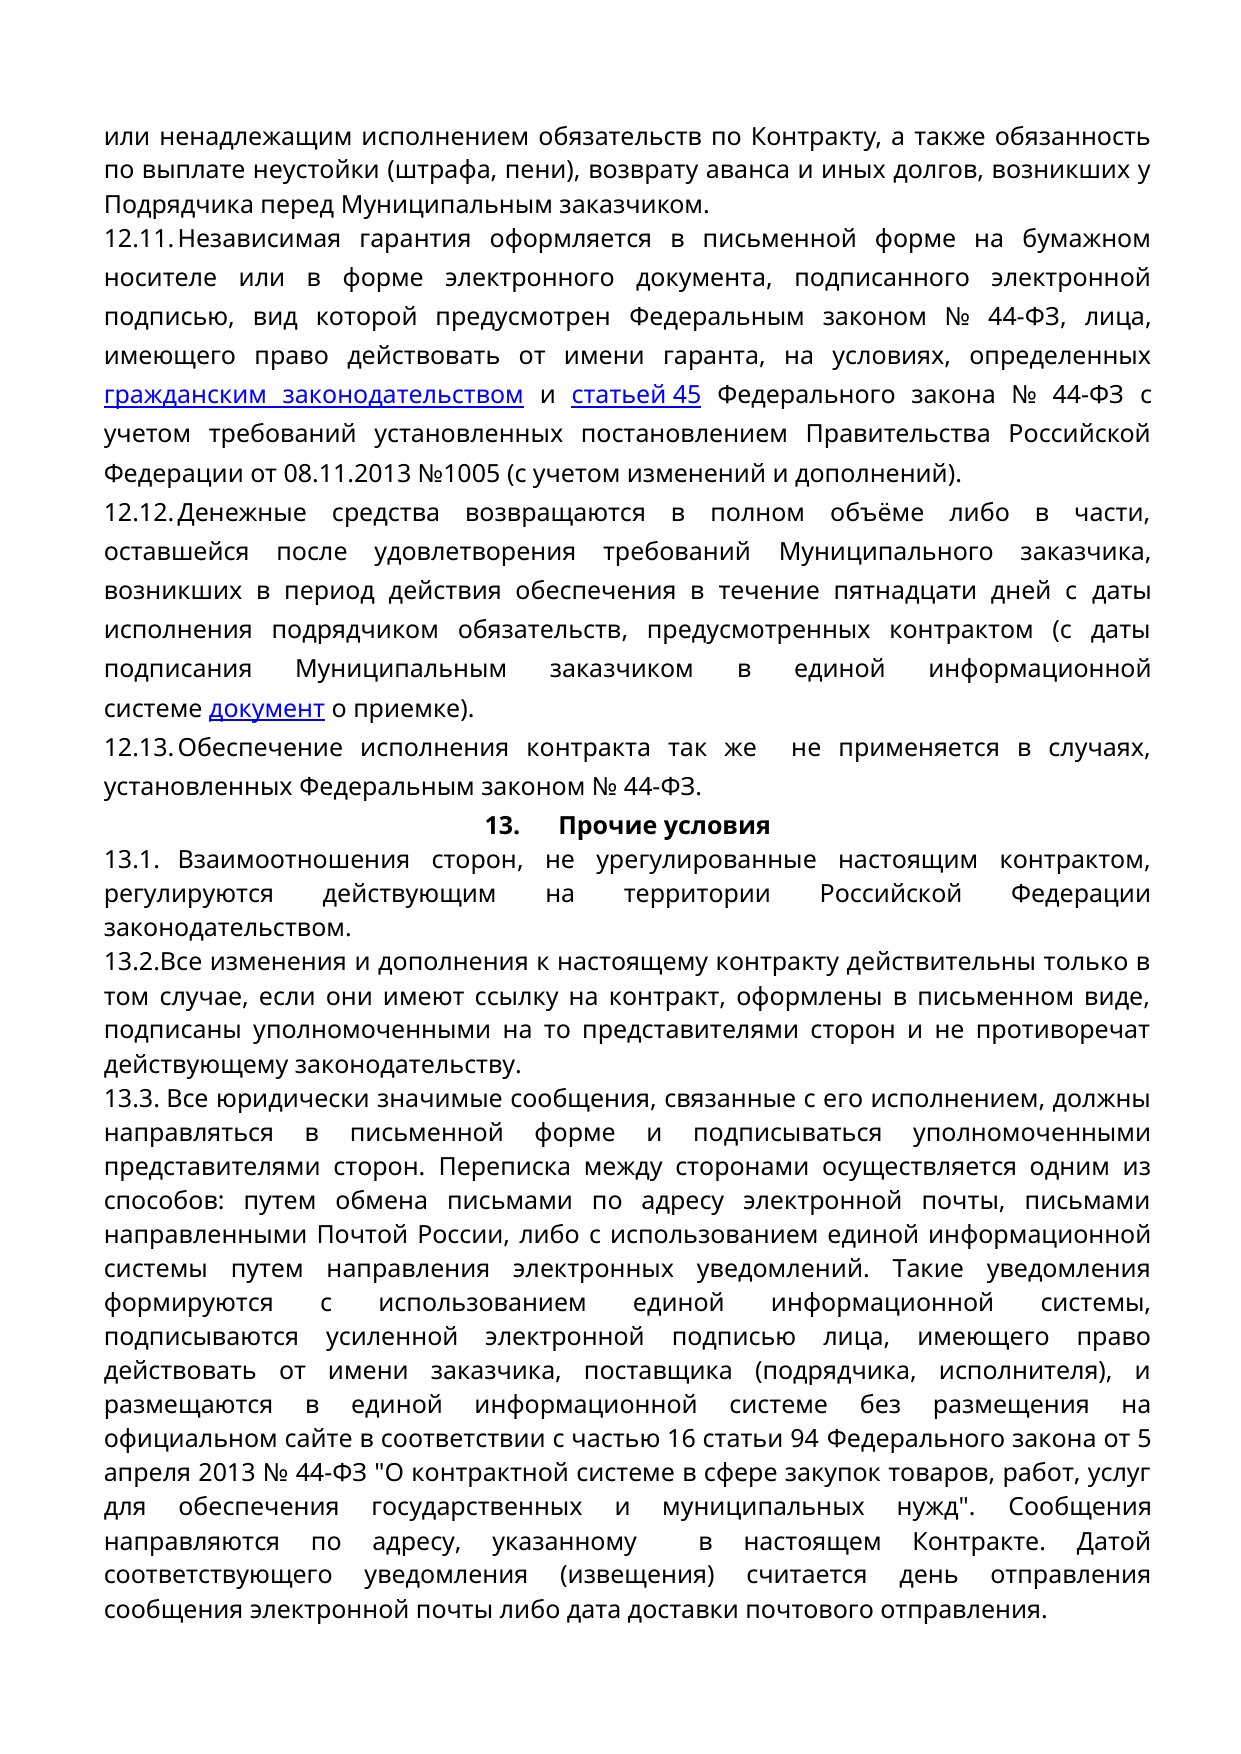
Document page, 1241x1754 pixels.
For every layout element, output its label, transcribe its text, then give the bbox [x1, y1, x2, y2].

text 13.3. Все юридически значимые сообщения, связанные с его исполнением, должны направляться в письменной форме и подписываться уполномоченными представителями сторон. Переписка между сторонами осуществляется одним из способов: путем обмена письмами по адресу электронной почты, письмами направленными Почтой России, либо с использованием единой информационной системы путем направления электронных уведомлений. Такие уведомления формируются с использованием единой информационной системы, подписываются усиленной электронной подписью лица, имеющего право действовать от имени заказчика, поставщика (подрядчика, исполнителя), и размещаются в единой информационной системе без размещения на официальном сайте в соответствии с частью 16 статьи 94 Федерального закона от 5 апреля 2013 № 44-ФЗ "О контрактной системе в сфере закупок товаров, работ, услуг для обеспечения государственных и муниципальных нужд". Сообщения направляются по адресу, указанному в настоящем Контракте. Датой соответствующего уведомления (извещения) считается день отправления сообщения электронной почты либо дата доставки почтового отправления. [103, 1489, 1152, 1625]
text 13.2.Все изменения и дополнения к настоящему контракту действительны только в том случае, если они имеют ссылку на контракт, оформлены в письменном виде, подписаны уполномоченными на то представителями сторон и не противоречат действующему законодательству. [103, 944, 1152, 1080]
text 13.3. Все юридически значимые сообщения, связанные с его исполнением, должны направляться в письменной форме и подписываться уполномоченными представителями сторон. Переписка между сторонами осуществляется одним из способов: путем обмена письмами по адресу электронной почты, письмами направленными Почтой России, либо с использованием единой информационной системы путем направления электронных уведомлений. Такие уведомления формируются с использованием единой информационной системы, подписываются усиленной электронной подписью лица, имеющего право действовать от имени заказчика, поставщика (подрядчика, исполнителя), и размещаются в единой информационной системе без размещения на официальном сайте в соответствии с частью 16 статьи 94 Федерального закона от 5 апреля 2013 № 44-ФЗ "О контрактной системе в сфере закупок товаров, работ, услуг для обеспечения государственных и муниципальных нужд". Сообщения направляются по адресу, указанному в настоящем Контракте. Датой соответствующего уведомления (извещения) считается день отправления сообщения электронной почты либо дата доставки почтового отправления. [103, 1080, 1152, 1513]
list Денежные средства возвращаются в полном объёме либо в части, оставшейся после удовлетворения требований Муниципального заказчика, возникших в период действия обеспечения в течение пятнадцати дней с даты исполнения подрядчиком обязательств, предусмотренных контрактом (с даты подписания Муниципальным заказчиком в единой информационной системе документ о приемке). [103, 494, 1152, 724]
list Прочие условия [103, 808, 1152, 842]
list Независимая гарантия оформляется в письменной форме на бумажном носителе или в форме электронного документа, подписанного электронной подписью, вид которой предусмотрен Федеральным законом № 44-ФЗ, лица, имеющего право действовать от имени гаранта, на условиях, определенных гражданским законодательством и статьей 45 Федерального закона № 44-ФЗ с учетом требований установленных постановлением Правительства Российской Федерации от 08.11.2013 №1005 (с учетом изменений и дополнений). [103, 220, 1152, 489]
list Взаимоотношения сторон, не урегулированные настоящим контрактом, регулируются действующим на территории Российской Федерации законодательством. [103, 842, 1152, 944]
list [103, 118, 1152, 220]
list Обеспечение исполнения контракта так же не применяется в случаях, установленных Федеральным законом № 44-ФЗ. [103, 729, 1152, 803]
